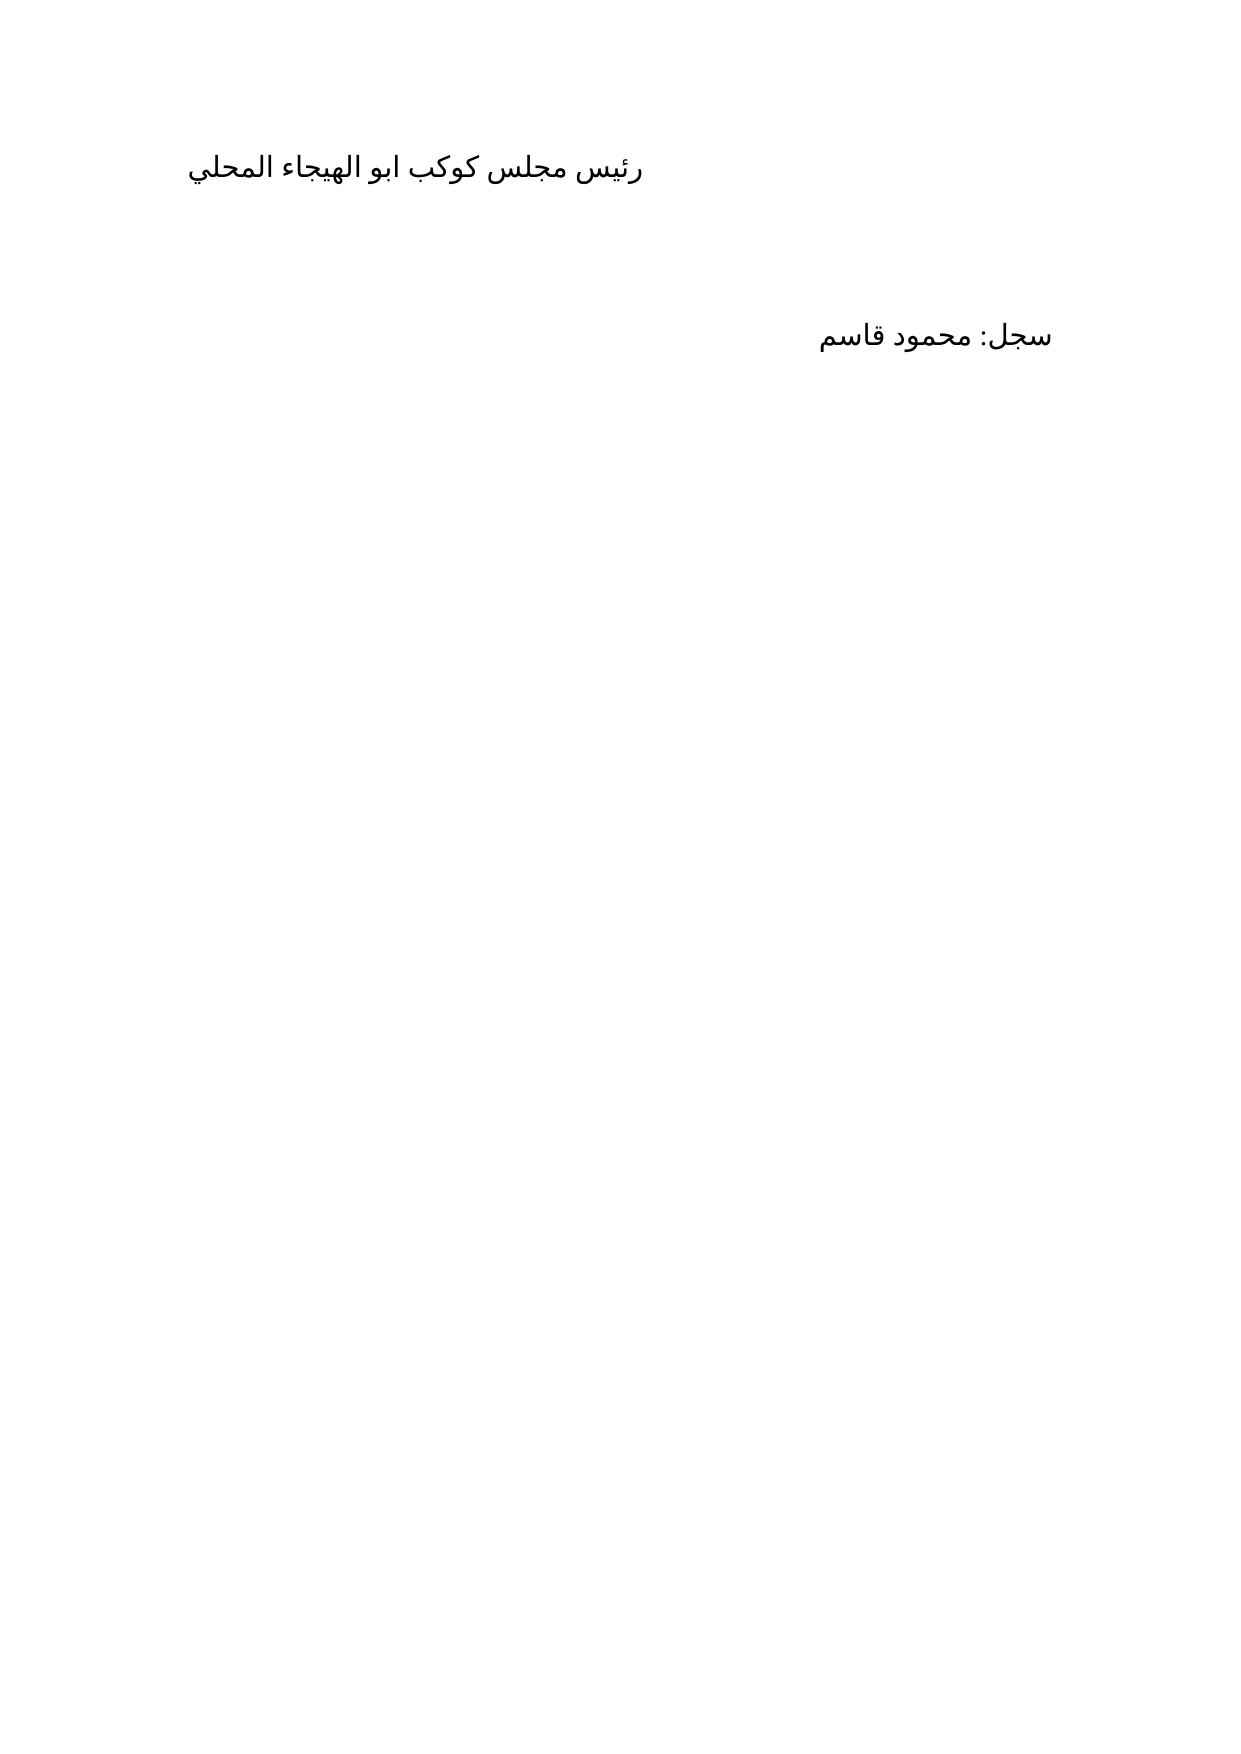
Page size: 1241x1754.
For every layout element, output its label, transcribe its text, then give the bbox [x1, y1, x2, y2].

text سجل: محمود قاسم [187, 318, 1053, 351]
text رئيس مجلس كوكب ابو الهيجاء المحلي [187, 150, 1053, 183]
